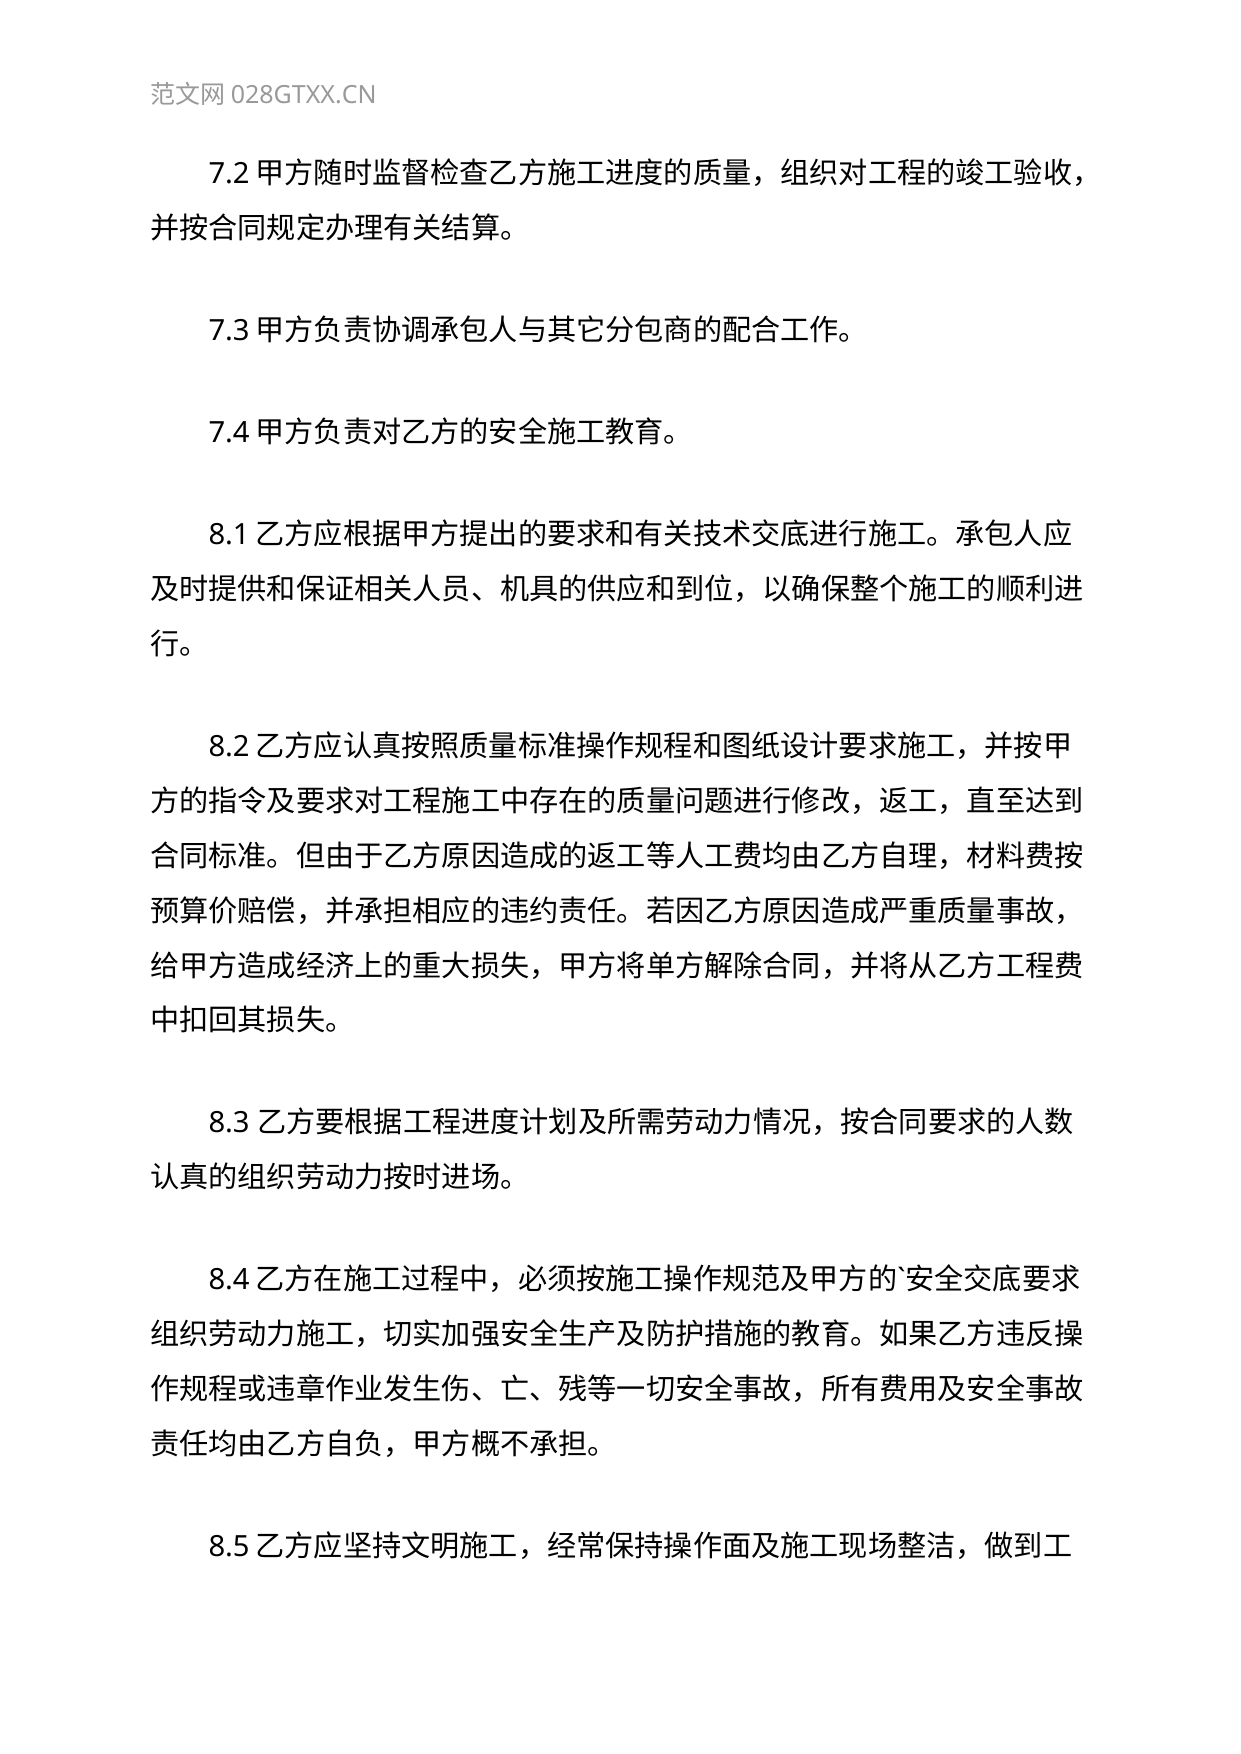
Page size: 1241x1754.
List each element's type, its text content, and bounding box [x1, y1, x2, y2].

text 7.2甲方随时监督检查乙方施工进度的质量，组织对工程的竣工验收，并按合同规定办理有关结算。 [150, 150, 1090, 247]
text 7.4甲方负责对乙方的安全施工教育。 [150, 409, 1090, 451]
text 8.4乙方在施工过程中，必须按施工操作规范及甲方的`安全交底要求组织劳动力施工，切实加强安全生产及防护措施的教育。如果乙方违反操作规程或违章作业发生伤、亡、残等一切安全事故，所有费用及安全事故责任均由乙方自负，甲方概不承担。 [150, 1256, 1090, 1463]
text 7.3甲方负责协调承包人与其它分包商的配合工作。 [150, 307, 1090, 349]
text 8.3 乙方要根据工程进度计划及所需劳动力情况，按合同要求的人数认真的组织劳动力按时进场。 [150, 1099, 1090, 1196]
text 8.1乙方应根据甲方提出的要求和有关技术交底进行施工。承包人应及时提供和保证相关人员、机具的供应和到位，以确保整个施工的顺利进行。 [150, 511, 1090, 663]
text 8.2乙方应认真按照质量标准操作规程和图纸设计要求施工，并按甲方的指令及要求对工程施工中存在的质量问题进行修改，返工，直至达到合同标准。但由于乙方原因造成的返工等人工费均由乙方自理，材料费按预算价赔偿，并承担相应的违约责任。若因乙方原因造成严重质量事故，给甲方造成经济上的重大损失，甲方将单方解除合同，并将从乙方工程费中扣回其损失。 [150, 722, 1090, 1039]
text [150, 1522, 1090, 1564]
